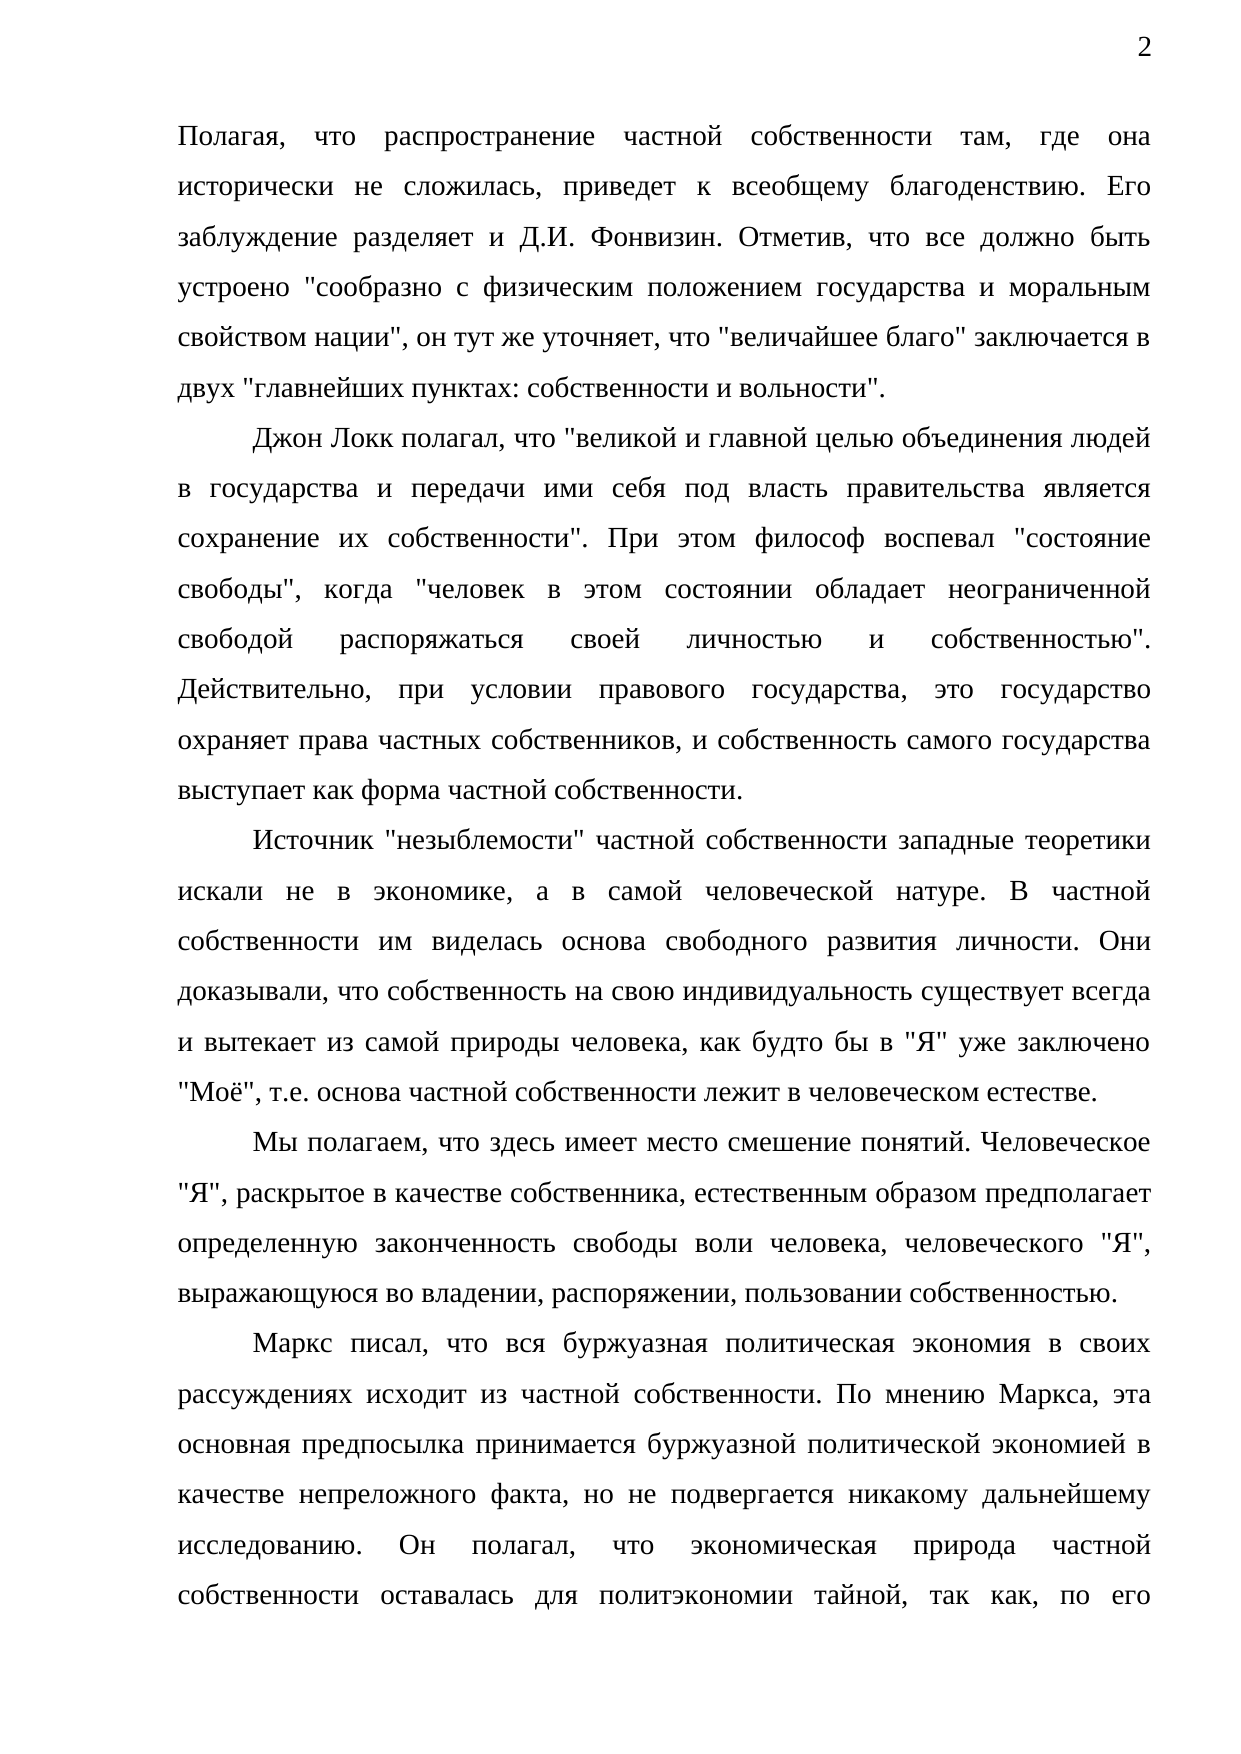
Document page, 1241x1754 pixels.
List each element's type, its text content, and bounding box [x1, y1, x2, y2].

text Источник "незыблемости" частной собственности западные теоретики искали не в экономике, а в самой человеческой натуре. В частной собственности им виделась основа свободного развития личности. Они доказывали, что собственность на свою индивидуальность существует всегда и вытекает из самой природы человека, как будто бы в "Я" уже заключено "Моё", т.е. основа частной собственности лежит в человеческом естестве. [177, 822, 1152, 1108]
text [177, 1326, 1152, 1611]
text Джон Локк полагал, что "великой и главной целью объединения людей в государства и передачи ими себя под власть правительства является сохранение их собственности". При этом философ воспевал "состояние свободы", когда "человек в этом состоянии обладает неограниченной свободой распоряжаться своей личностью и собственностью". Действительно, при условии правового государства, это государство охраняет права частных собственников, и собственность самого государства выступает как форма частной собственности. [177, 420, 1152, 806]
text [177, 118, 1152, 403]
text Мы полагаем, что здесь имеет место смешение понятий. Человеческое "Я", раскрытое в качестве собственника, естественным образом предполагает определенную законченность свободы воли человека, человеческого "Я", выражающуюся во владении, распоряжении, пользовании собственностью. [177, 1124, 1152, 1309]
